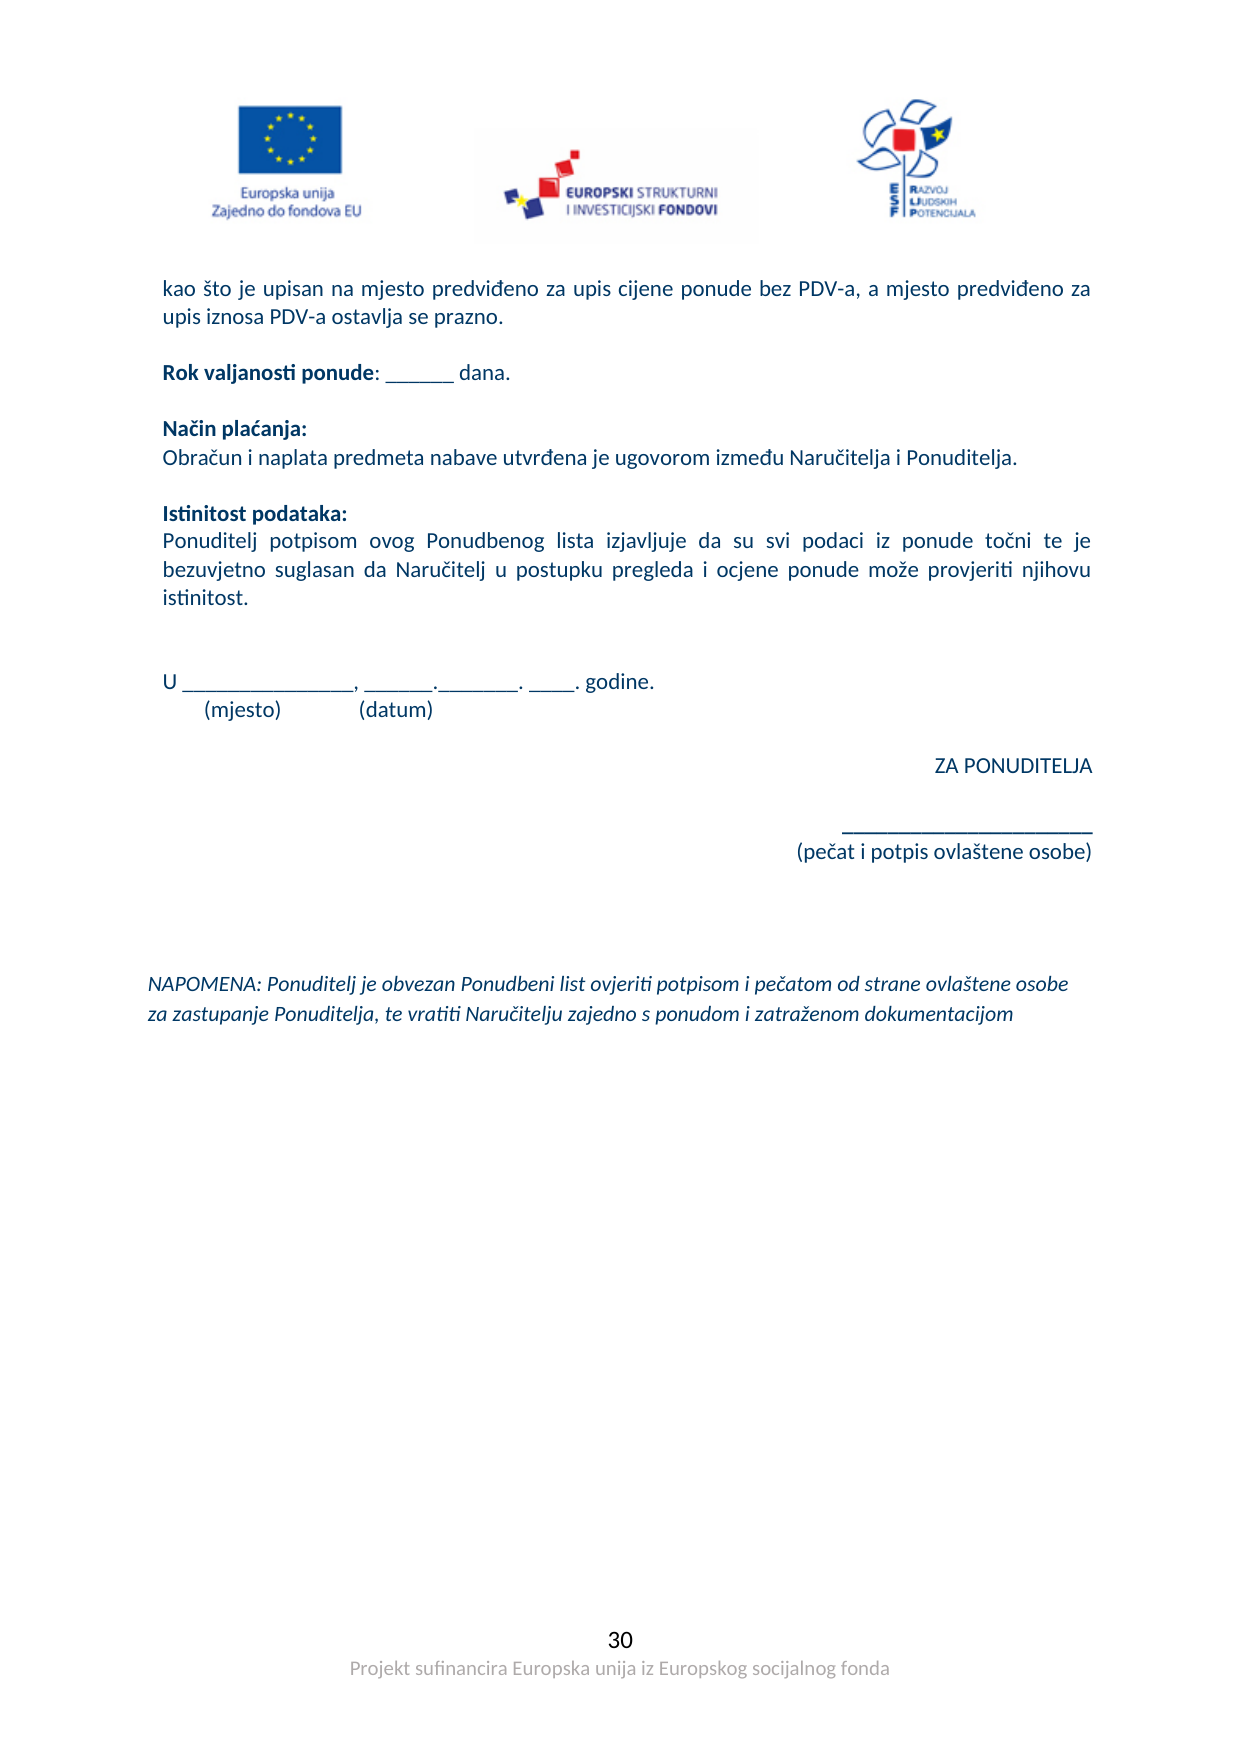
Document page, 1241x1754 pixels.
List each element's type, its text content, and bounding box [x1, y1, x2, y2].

text ______________________ [162, 809, 1093, 837]
text Način plaćanja: [162, 414, 1093, 443]
picture [147, 73, 1093, 244]
text ZA PONUDITELJA [162, 751, 1093, 779]
text NAPOMENA: Ponuditelj je obvezan Ponudbeni list ovjeriti potpisom i pečatom od strane ovlaštene osobe za zastupanje Ponuditelja, te vratiti Naručitelju zajedno s ponudom i zatraženom dokumentacijom [148, 970, 1093, 1027]
text U _______________, ______._______. ____. godine. [162, 667, 1093, 695]
text (pečat i potpis ovlaštene osobe) [162, 837, 1093, 865]
text Ponuditelj potpisom ovog Ponudbenog lista izjavljuje da su svi podaci iz ponude točni te je bezuvjetno suglasan da Naručitelj u postupku pregleda i ocjene ponude može provjeriti njihovu istinitost. [162, 527, 1093, 611]
text Rok valjanosti ponude: ______ dana. [162, 358, 1093, 387]
text Obračun i naplata predmeta nabave utvrđena je ugovorom između Naručitelja i Ponuditelja. [162, 443, 1093, 471]
text (mjesto) (datum) [162, 695, 1093, 723]
text Istinitost podataka: [162, 499, 1093, 527]
